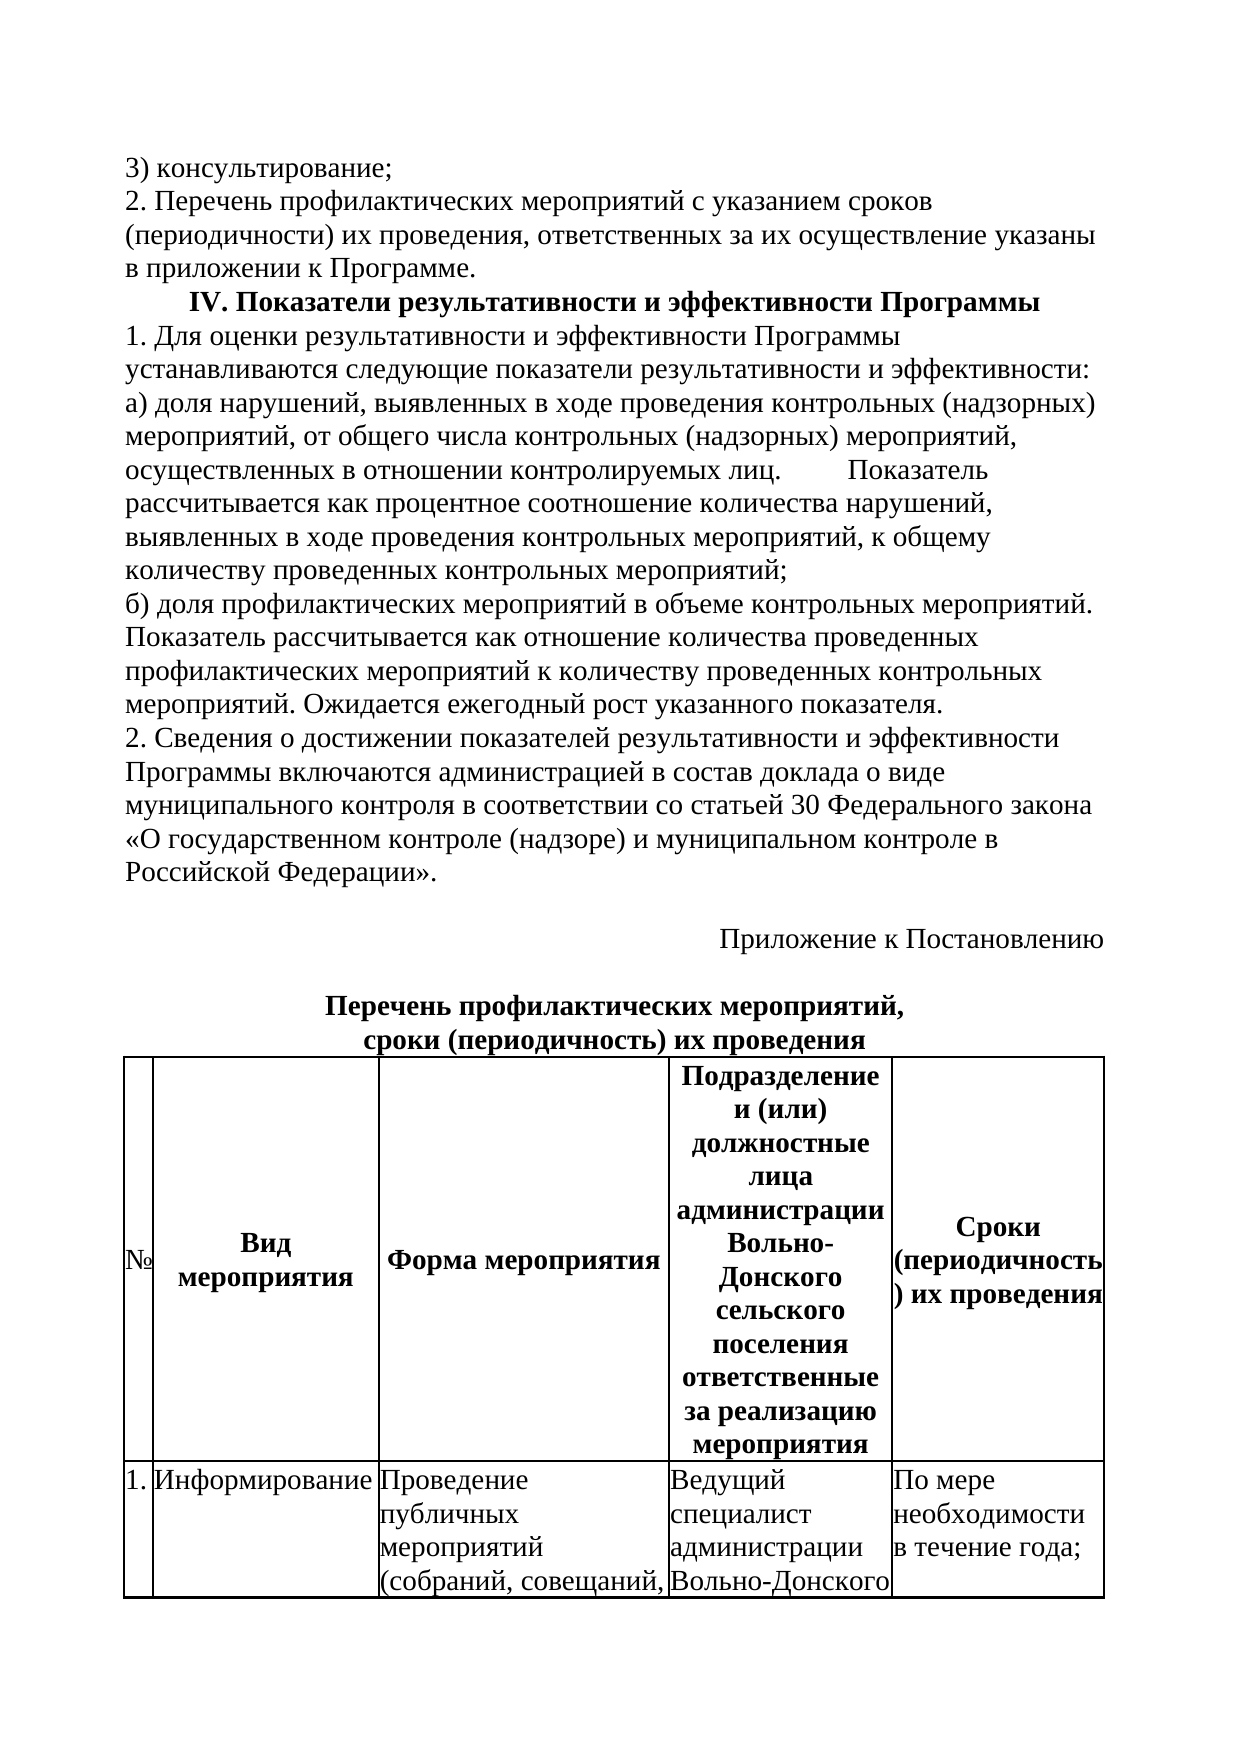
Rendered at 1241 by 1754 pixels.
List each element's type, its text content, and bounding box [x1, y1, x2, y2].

text 2. Сведения о достижении показателей результативности и эффективности Программы включаются администрацией в состав доклада о виде муниципального контроля в соответствии со статьей 30 Федерального закона «О государственном контроле (надзоре) и муниципальном контроле в Российской Федерации». [125, 720, 1104, 888]
text 1. Для оценки результативности и эффективности Программы устанавливаются следующие показатели результативности и эффективности: [125, 318, 1104, 385]
table_cell 1. [125, 1462, 152, 1596]
text Перечень профилактических мероприятий, [125, 988, 1104, 1022]
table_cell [893, 1462, 1103, 1596]
text б) доля профилактических мероприятий в объеме контрольных мероприятий. [125, 586, 1104, 619]
table_header Форма мероприятия [380, 1058, 668, 1460]
table_header Сроки (периодичность) их проведения [893, 1058, 1103, 1460]
table_header Подразделение и (или) должностные лица администрации Вольно-Донского сельского поселения ответственные за реализацию мероприятия [670, 1058, 891, 1460]
text Показатель рассчитывается как отношение количества проведенных профилактических мероприятий к количеству проведенных контрольных мероприятий. Ожидается ежегодный рост указанного показателя. [125, 619, 1104, 720]
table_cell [670, 1462, 891, 1596]
table_cell Информирование [154, 1462, 378, 1596]
text Приложение к Постановлению [125, 921, 1104, 955]
text 3) консультирование; [125, 150, 1104, 183]
table_header № [125, 1058, 152, 1460]
text 2. Перечень профилактических мероприятий с указанием сроков (периодичности) их проведения, ответственных за их осуществление указаны в приложении к Программе. [125, 183, 1104, 284]
text IV. Показатели результативности и эффективности Программы [125, 284, 1104, 318]
table_header Вид мероприятия [154, 1058, 378, 1460]
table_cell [380, 1462, 668, 1596]
text сроки (периодичность) их проведения [125, 1022, 1104, 1056]
text а) доля нарушений, выявленных в ходе проведения контрольных (надзорных) мероприятий, от общего числа контрольных (надзорных) мероприятий, осуществленных в отношении контролируемых лиц. Показатель рассчитывается как процентное соотношение количества нарушений, выявленных в ходе проведения контрольных мероприятий, к общему количеству проведенных контрольных мероприятий; [125, 385, 1104, 586]
